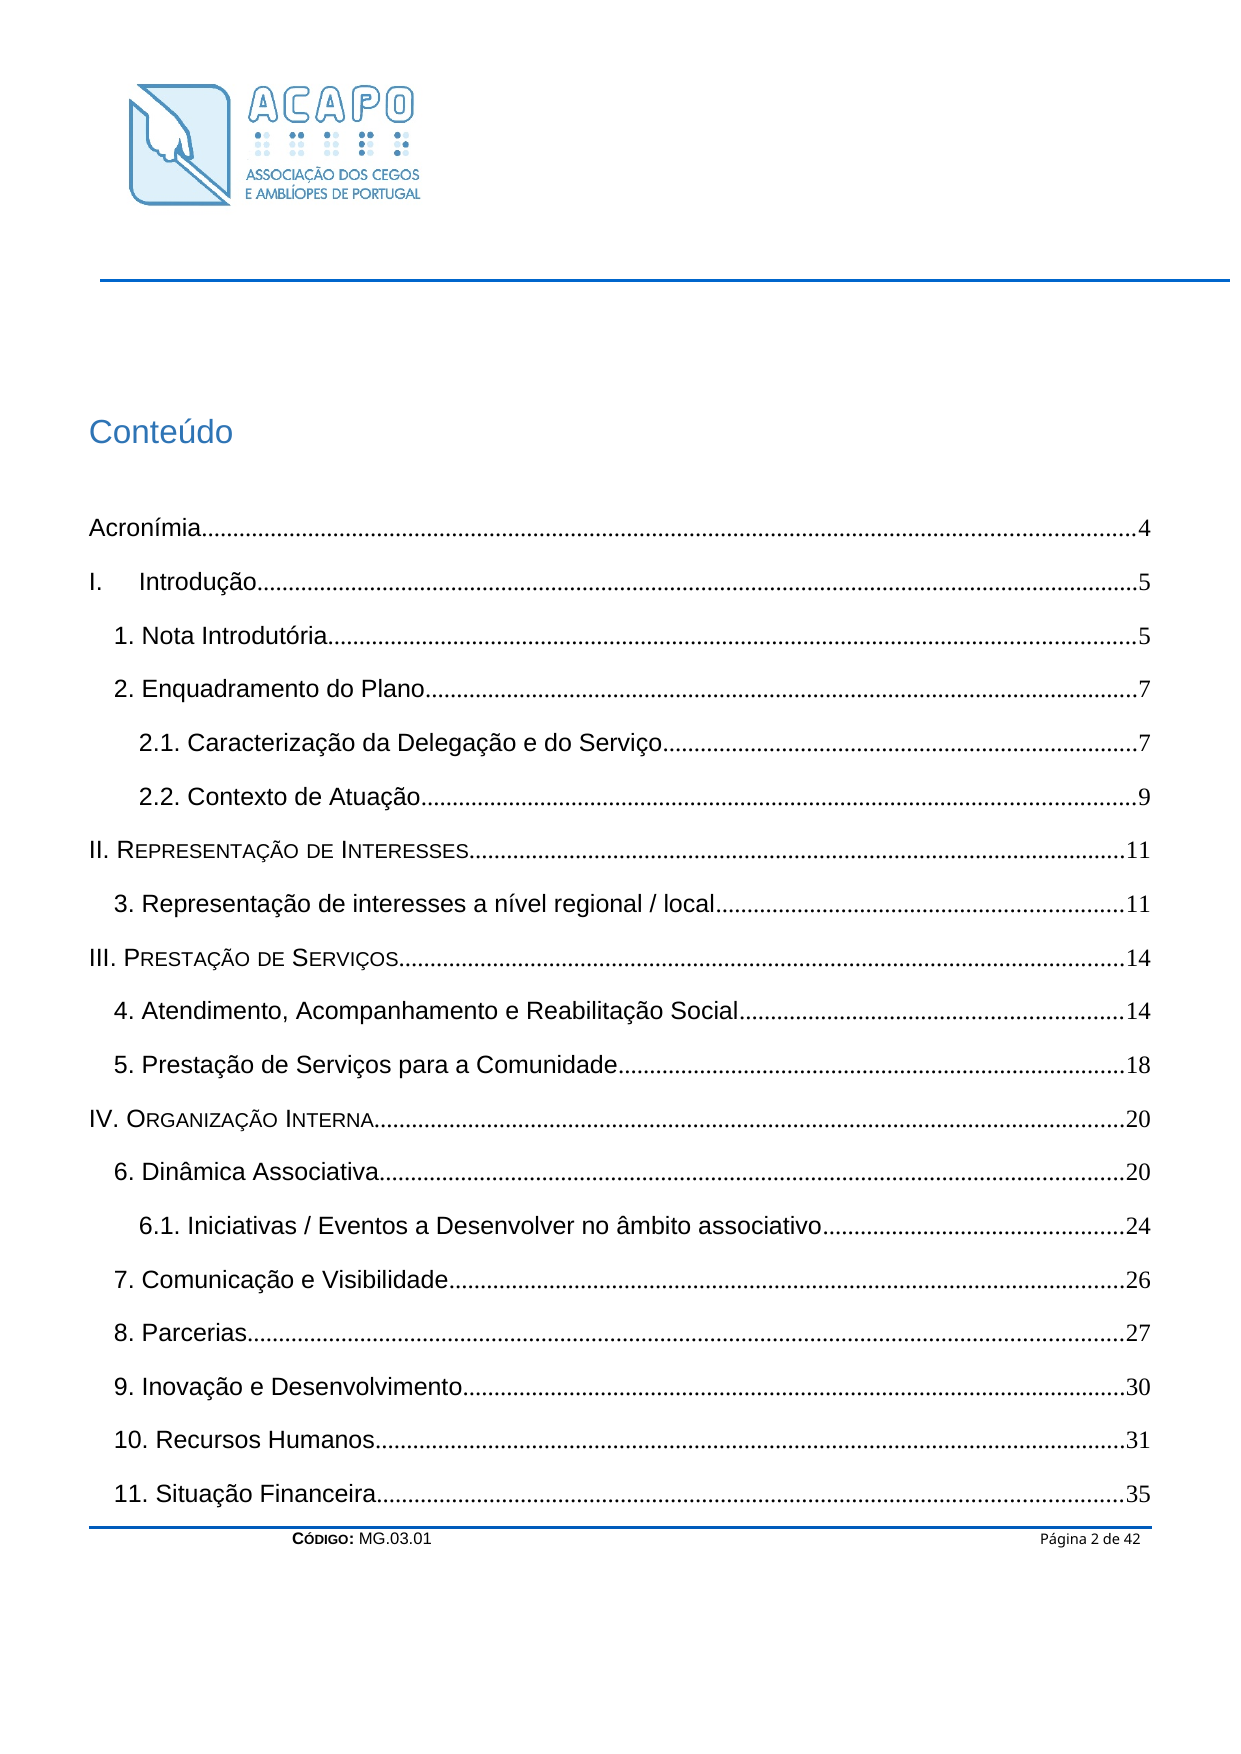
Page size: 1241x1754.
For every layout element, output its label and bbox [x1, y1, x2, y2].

picture [116, 73, 426, 217]
